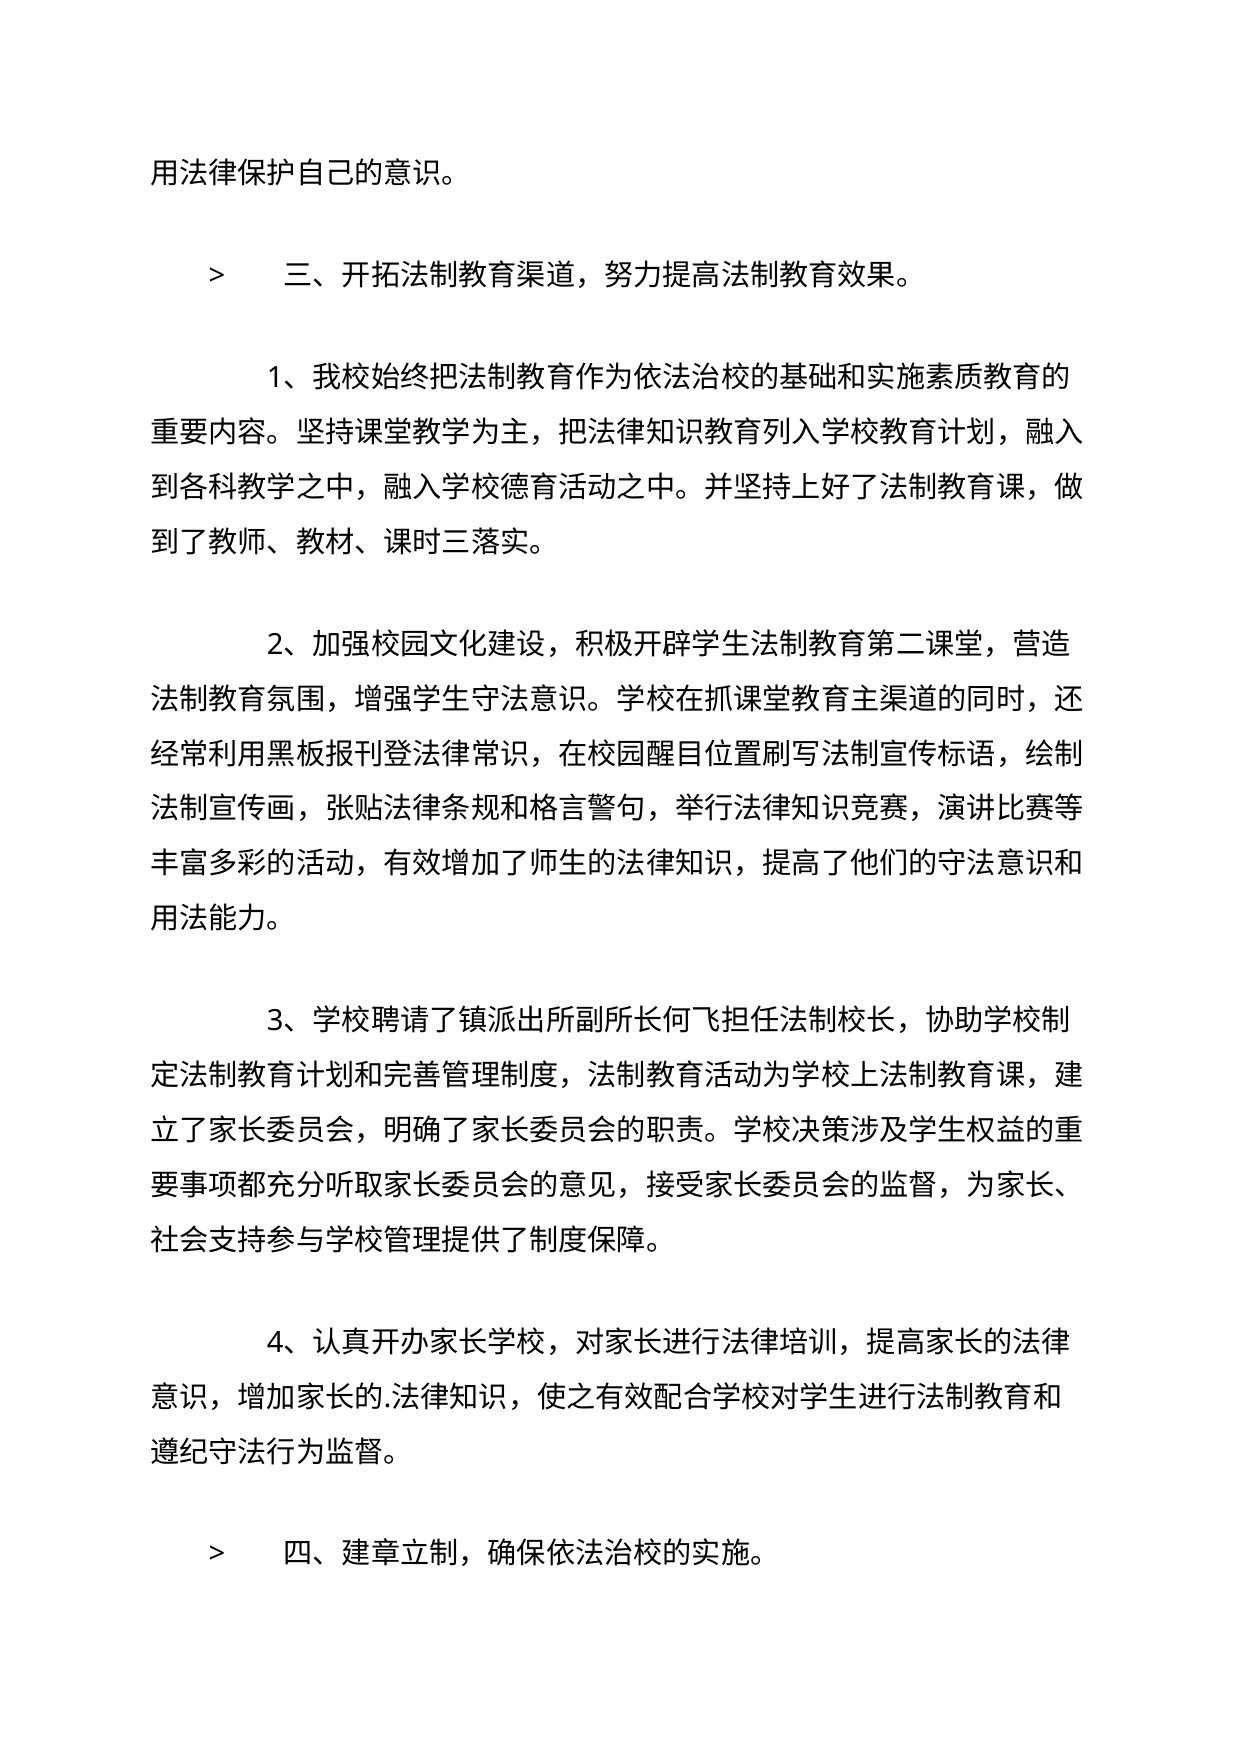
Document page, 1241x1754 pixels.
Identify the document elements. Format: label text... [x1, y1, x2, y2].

text > 四、建章立制，确保依法治校的实施。 [150, 1530, 1090, 1572]
text 3、学校聘请了镇派出所副所长何飞担任法制校长，协助学校制定法制教育计划和完善管理制度，法制教育活动为学校上法制教育课，建立了家长委员会，明确了家长委员会的职责。学校决策涉及学生权益的重要事项都充分听取家长委员会的意见，接受家长委员会的监督，为家长、社会支持参与学校管理提供了制度保障。 [150, 997, 1090, 1259]
text 1、我校始终把法制教育作为依法治校的基础和实施素质教育的重要内容。坚持课堂教学为主，把法律知识教育列入学校教育计划，融入到各科教学之中，融入学校德育活动之中。并坚持上好了法制教育课，做到了教师、教材、课时三落实。 [150, 354, 1090, 561]
text 4、认真开办家长学校，对家长进行法律培训，提高家长的法律意识，增加家长的.法律知识，使之有效配合学校对学生进行法制教育和遵纪守法行为监督。 [150, 1318, 1090, 1470]
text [150, 150, 1090, 192]
text 2、加强校园文化建设，积极开辟学生法制教育第二课堂，营造法制教育氛围，增强学生守法意识。学校在抓课堂教育主渠道的同时，还经常利用黑板报刊登法律常识，在校园醒目位置刷写法制宣传标语，绘制法制宣传画，张贴法律条规和格言警句，举行法律知识竞赛，演讲比赛等丰富多彩的活动，有效增加了师生的法律知识，提高了他们的守法意识和用法能力。 [150, 620, 1090, 937]
text > 三、开拓法制教育渠道，努力提高法制教育效果。 [150, 252, 1090, 294]
